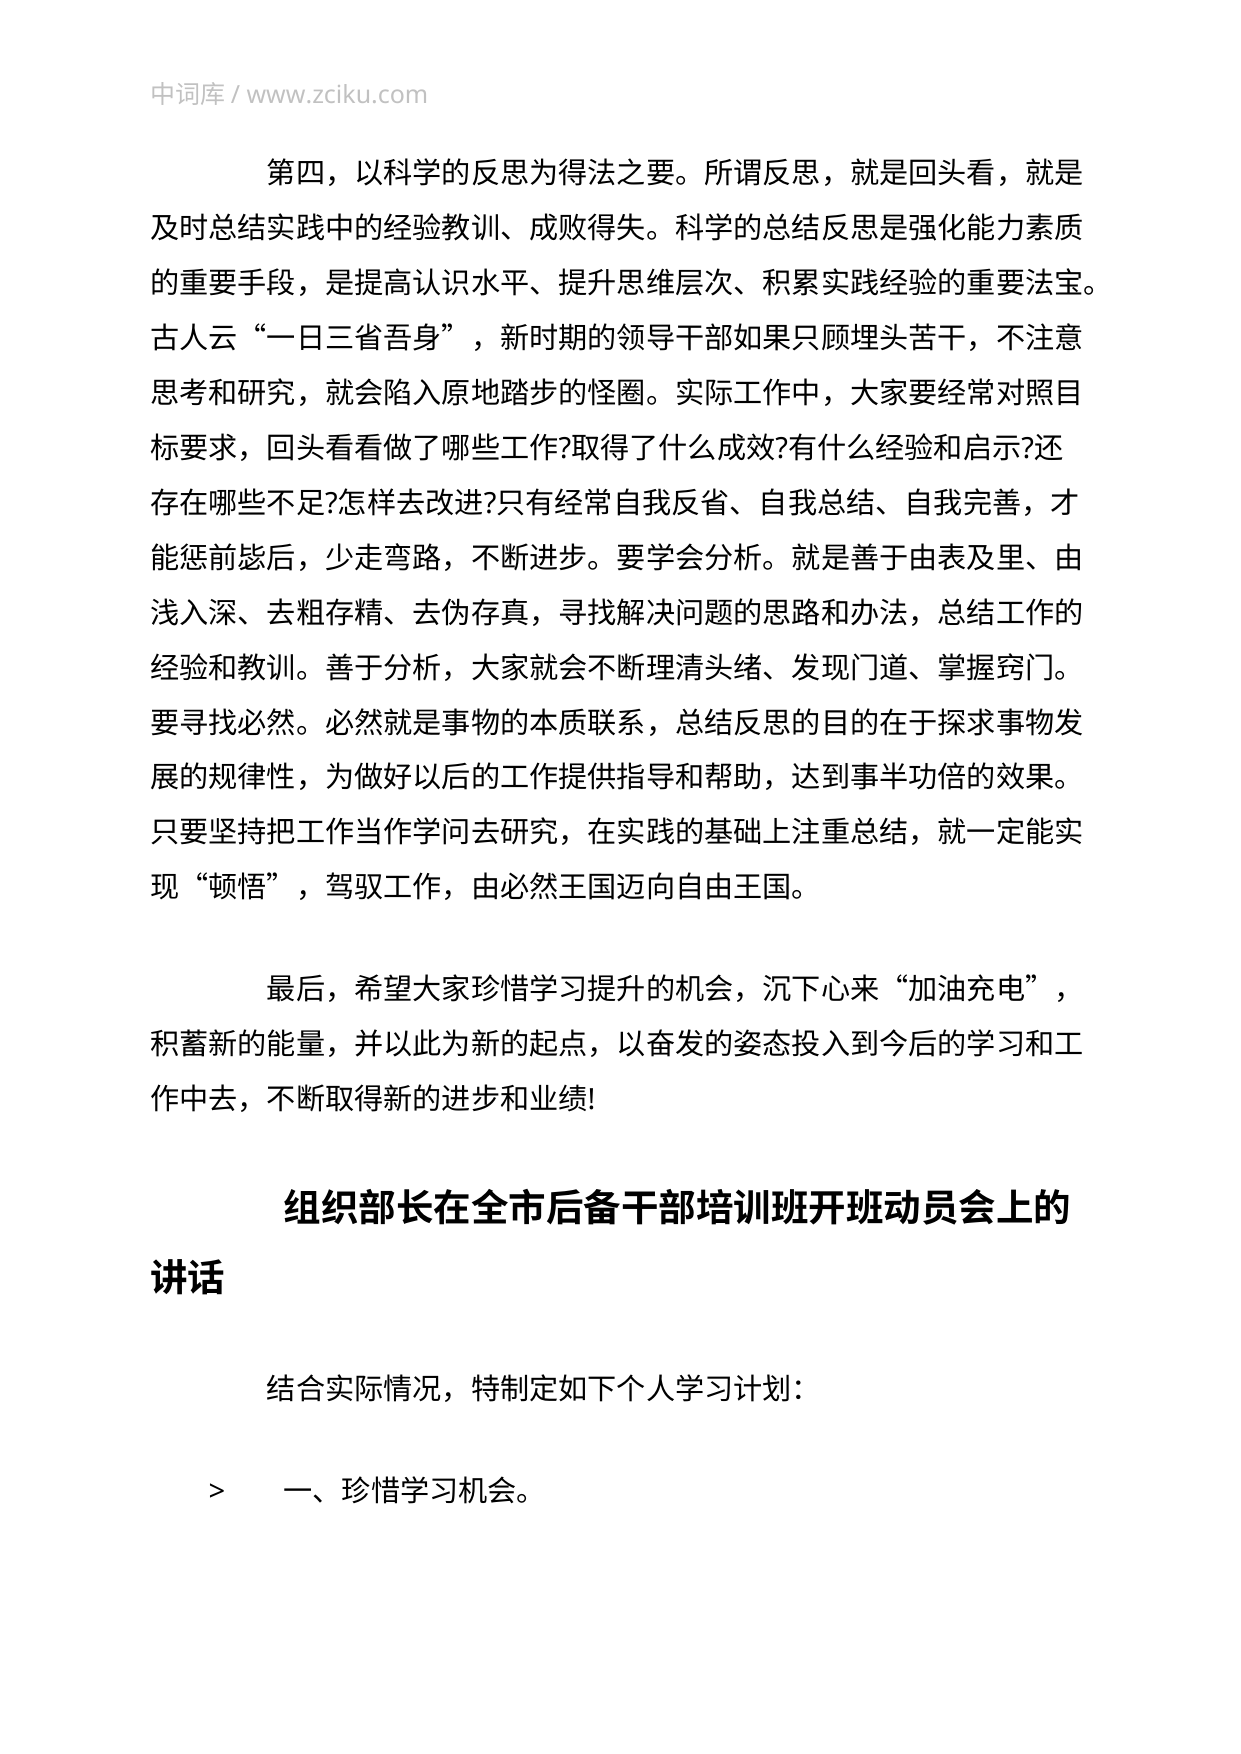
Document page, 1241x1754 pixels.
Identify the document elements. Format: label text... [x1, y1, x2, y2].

text 组织部长在全市后备干部培训班开班动员会上的讲话 [150, 1177, 1090, 1302]
text 第四，以科学的反思为得法之要。所谓反思，就是回头看，就是及时总结实践中的经验教训、成败得失。科学的总结反思是强化能力素质的重要手段，是提高认识水平、提升思维层次、积累实践经验的重要法宝。古人云“一日三省吾身”，新时期的领导干部如果只顾埋头苦干，不注意思考和研究，就会陷入原地踏步的怪圈。实际工作中，大家要经常对照目标要求，回头看看做了哪些工作?取得了什么成效?有什么经验和启示?还存在哪些不足?怎样去改进?只有经常自我反省、自我总结、自我完善，才能惩前毖后，少走弯路，不断进步。要学会分析。就是善于由表及里、由浅入深、去粗存精、去伪存真，寻找解决问题的思路和办法，总结工作的经验和教训。善于分析，大家就会不断理清头绪、发现门道、掌握窍门。要寻找必然。必然就是事物的本质联系，总结反思的目的在于探求事物发展的规律性，为做好以后的工作提供指导和帮助，达到事半功倍的效果。只要坚持把工作当作学问去研究，在实践的基础上注重总结，就一定能实现“顿悟”，驾驭工作，由必然王国迈向自由王国。 [150, 150, 1090, 906]
text 结合实际情况，特制定如下个人学习计划： [150, 1365, 1090, 1408]
text 最后，希望大家珍惜学习提升的机会，沉下心来“加油充电”，积蓄新的能量，并以此为新的起点，以奋发的姿态投入到今后的学习和工作中去，不断取得新的进步和业绩! [150, 966, 1090, 1118]
text > 一、珍惜学习机会。 [150, 1467, 1090, 1509]
